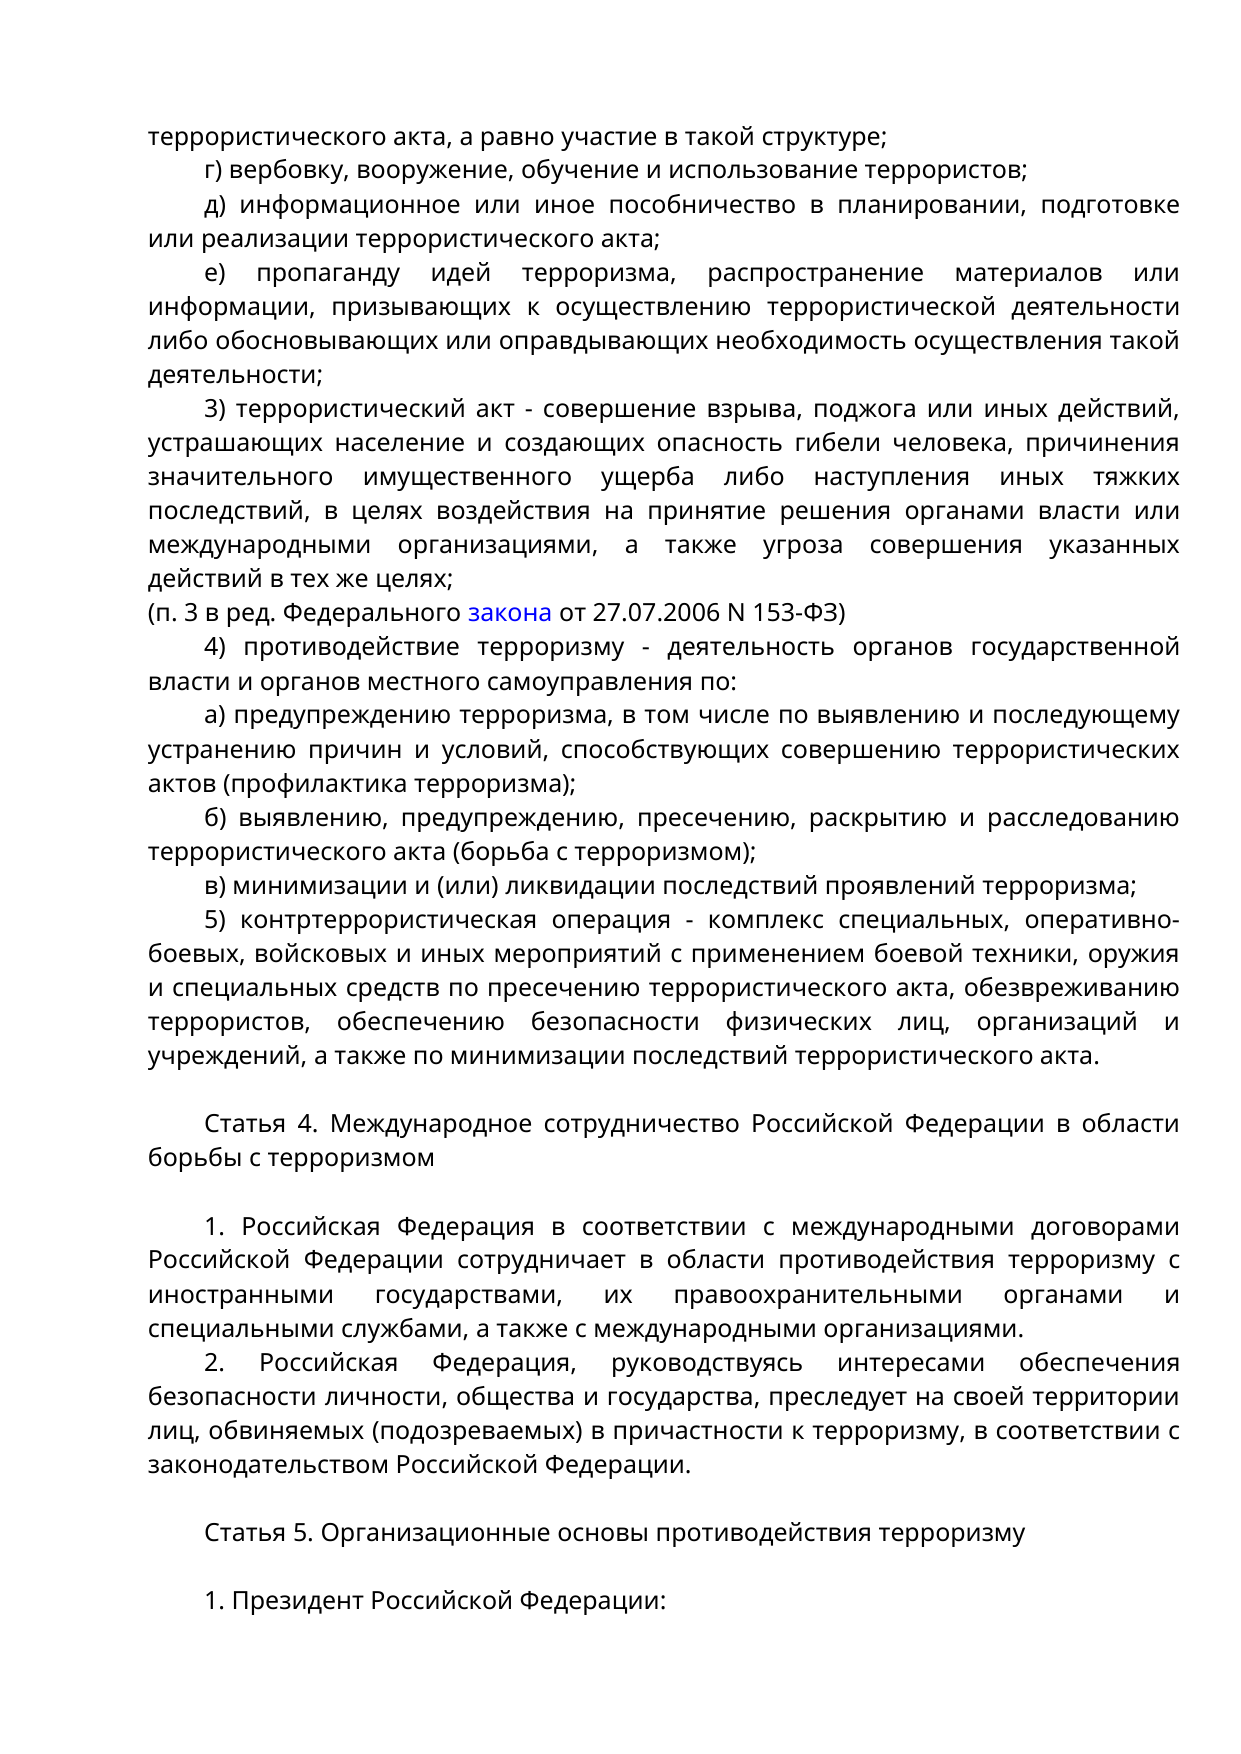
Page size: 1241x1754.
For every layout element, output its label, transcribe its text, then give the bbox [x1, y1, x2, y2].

text 1. Российская Федерация в соответствии с международными договорами Российской Федерации сотрудничает в области противодействия терроризму с иностранными государствами, их правоохранительными органами и специальными службами, а также с международными организациями. [148, 1208, 1181, 1344]
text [148, 118, 1181, 152]
text 3) террористический акт - совершение взрыва, поджога или иных действий, устрашающих население и создающих опасность гибели человека, причинения значительного имущественного ущерба либо наступления иных тяжких последствий, в целях воздействия на принятие решения органами власти или международными организациями, а также угроза совершения указанных действий в тех же целях; [148, 391, 1181, 595]
text 5) контртеррористическая операция - комплекс специальных, оперативно-боевых, войсковых и иных мероприятий с применением боевой техники, оружия и специальных средств по пресечению террористического акта, обезвреживанию террористов, обеспечению безопасности физических лиц, организаций и учреждений, а также по минимизации последствий террористического акта. [148, 902, 1181, 1072]
text 2. Российская Федерация, руководствуясь интересами обеспечения безопасности личности, общества и государства, преследует на своей территории лиц, обвиняемых (подозреваемых) в причастности к терроризму, в соответствии с законодательством Российской Федерации. [148, 1344, 1181, 1481]
text (п. 3 в ред. Федерального закона от 27.07.2006 N 153-ФЗ) [148, 595, 1181, 629]
text 4) противодействие терроризму - деятельность органов государственной власти и органов местного самоуправления по: [148, 629, 1181, 697]
text е) пропаганду идей терроризма, распространение материалов или информации, призывающих к осуществлению террористической деятельности либо обосновывающих или оправдывающих необходимость осуществления такой деятельности; [148, 254, 1181, 391]
text Статья 4. Международное сотрудничество Российской Федерации в области борьбы с терроризмом [148, 1106, 1181, 1174]
text а) предупреждению терроризма, в том числе по выявлению и последующему устранению причин и условий, способствующих совершению террористических актов (профилактика терроризма); [148, 697, 1181, 799]
text г) вербовку, вооружение, обучение и использование террористов; [148, 152, 1181, 186]
text 1. Президент Российской Федерации: [148, 1583, 1181, 1617]
text Статья 5. Организационные основы противодействия терроризму [148, 1515, 1181, 1549]
text в) минимизации и (или) ликвидации последствий проявлений терроризма; [148, 867, 1181, 902]
text д) информационное или иное пособничество в планировании, подготовке или реализации террористического акта; [148, 186, 1181, 254]
text б) выявлению, предупреждению, пресечению, раскрытию и расследованию террористического акта (борьба с терроризмом); [148, 799, 1181, 867]
